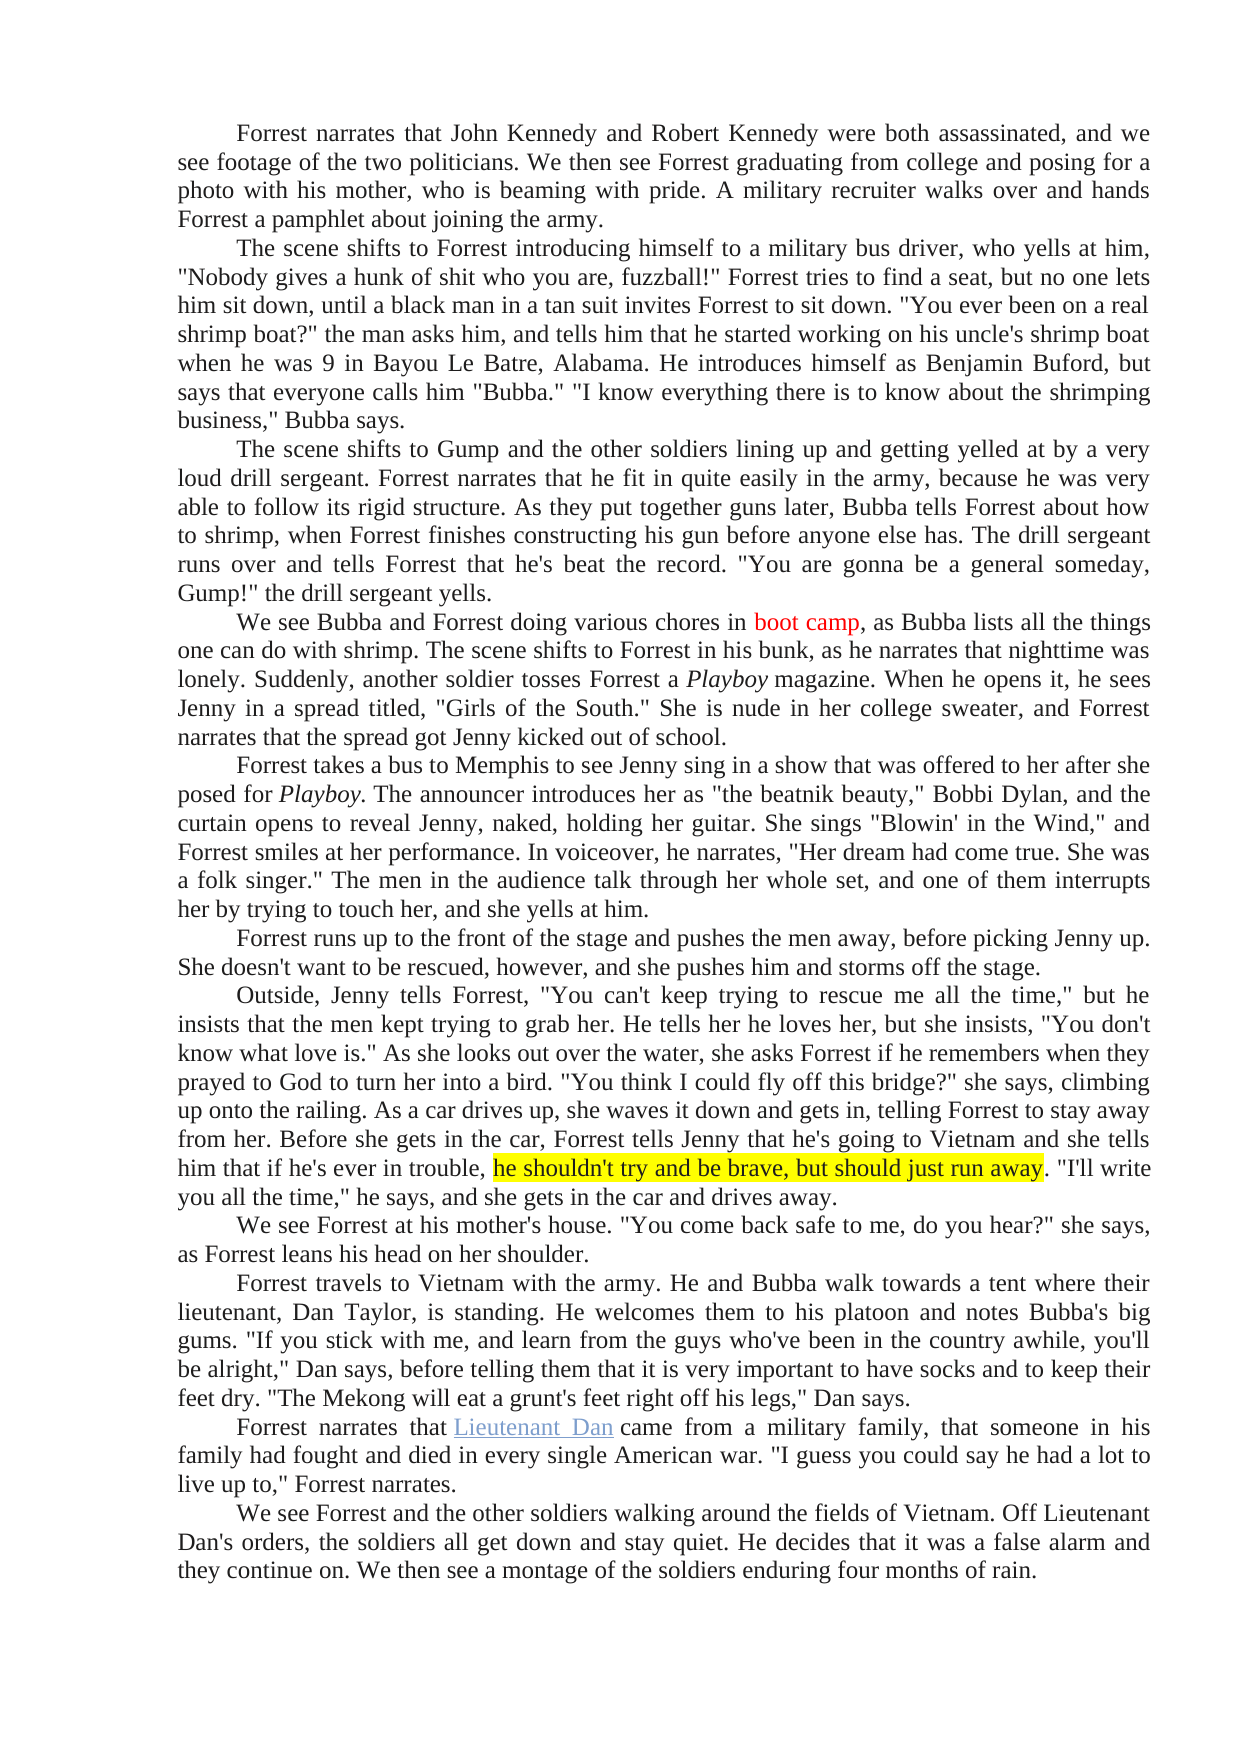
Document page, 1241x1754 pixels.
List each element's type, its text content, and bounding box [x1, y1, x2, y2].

text We see Forrest at his mother's house. "You come back safe to me, do you hear?" she says, as Forrest leans his head on her shoulder. [177, 1211, 1152, 1268]
text Forrest runs up to the front of the stage and pushes the men away, before picking Jenny up. She doesn't want to be rescued, however, and she pushes him and storms off the stage. [177, 923, 1152, 981]
text We see Forrest and the other soldiers walking around the fields of Vietnam. Off Lieutenant Dan's orders, the soldiers all get down and stay quiet. He decides that it was a false alarm and they continue on. We then see a montage of the soldiers enduring four months of rain. [177, 1498, 1152, 1584]
text The scene shifts to Gump and the other soldiers lining up and getting yelled at by a very loud drill sergeant. Forrest narrates that he fit in quite easily in the army, because he was very able to follow its rigid structure. As they put together guns later, Bubba tells Forrest about how to shrimp, when Forrest finishes constructing his gun before anyone else has. The drill sergeant runs over and tells Forrest that he's beat the record. "You are gonna be a general someday, Gump!" the drill sergeant yells. [177, 434, 1152, 607]
text The scene shifts to Forrest introducing himself to a military bus driver, who yells at him, "Nobody gives a hunk of shit who you are, fuzzball!" Forrest tries to find a seat, but no one lets him sit down, until a black man in a tan suit invites Forrest to sit down. "You ever been on a real shrimp boat?" the man asks him, and tells him that he started working on his uncle's shrimp boat when he was 9 in Bayou Le Batre, Alabama. He introduces himself as Benjamin Buford, but says that everyone calls him "Bubba." "I know everything there is to know about the shrimping business," Bubba says. [177, 233, 1152, 434]
text Forrest narrates that Lieutenant Dan came from a military family, that someone in his family had fought and died in every single American war. "I guess you could say he had a lot to live up to," Forrest narrates. [177, 1412, 1152, 1498]
text Forrest narrates that John Kennedy and Robert Kennedy were both assassinated, and we see footage of the two politicians. We then see Forrest graduating from college and posing for a photo with his mother, who is beaming with pride. A military recruiter walks over and hands Forrest a pamphlet about joining the army. [177, 118, 1152, 233]
text We see Bubba and Forrest doing various chores in boot camp, as Bubba lists all the things one can do with shrimp. The scene shifts to Forrest in his bunk, as he narrates that nighttime was lonely. Suddenly, another soldier tosses Forrest a Playboy magazine. When he opens it, he sees Jenny in a spread titled, "Girls of the South." She is nude in her college sweater, and Forrest narrates that the spread got Jenny kicked out of school. [177, 607, 1152, 751]
text Outside, Jenny tells Forrest, "You can't keep trying to rescue me all the time," but he insists that the men kept trying to grab her. He tells her he loves her, but she insists, "You don't know what love is." As she looks out over the water, she asks Forrest if he remembers when they prayed to God to turn her into a bird. "You think I could fly off this bridge?" she says, climbing up onto the railing. As a car drives up, she waves it down and gets in, telling Forrest to stay away from her. Before she gets in the car, Forrest tells Jenny that he's going to Vietnam and she tells him that if he's ever in trouble, he shouldn't try and be brave, but should just run away. "I'll write you all the time," he says, and she gets in the car and drives away. [177, 981, 1152, 1211]
text Forrest takes a bus to Memphis to see Jenny sing in a show that was offered to her after she posed for Playboy. The announcer introduces her as "the beatnik beauty," Bobbi Dylan, and the curtain opens to reveal Jenny, naked, holding her guitar. She sings "Blowin' in the Wind," and Forrest smiles at her performance. In voiceover, he narrates, "Her dream had come true. She was a folk singer." The men in the audience talk through her whole set, and one of them interrupts her by trying to touch her, and she yells at him. [177, 751, 1152, 923]
text Forrest travels to Vietnam with the army. He and Bubba walk towards a tent where their lieutenant, Dan Taylor, is standing. He welcomes them to his platoon and notes Bubba's big gums. "If you stick with me, and learn from the guys who've been in the country awhile, you'll be alright," Dan says, before telling them that it is very important to have socks and to keep their feet dry. "The Mekong will eat a grunt's feet right off his legs," Dan says. [177, 1268, 1152, 1412]
